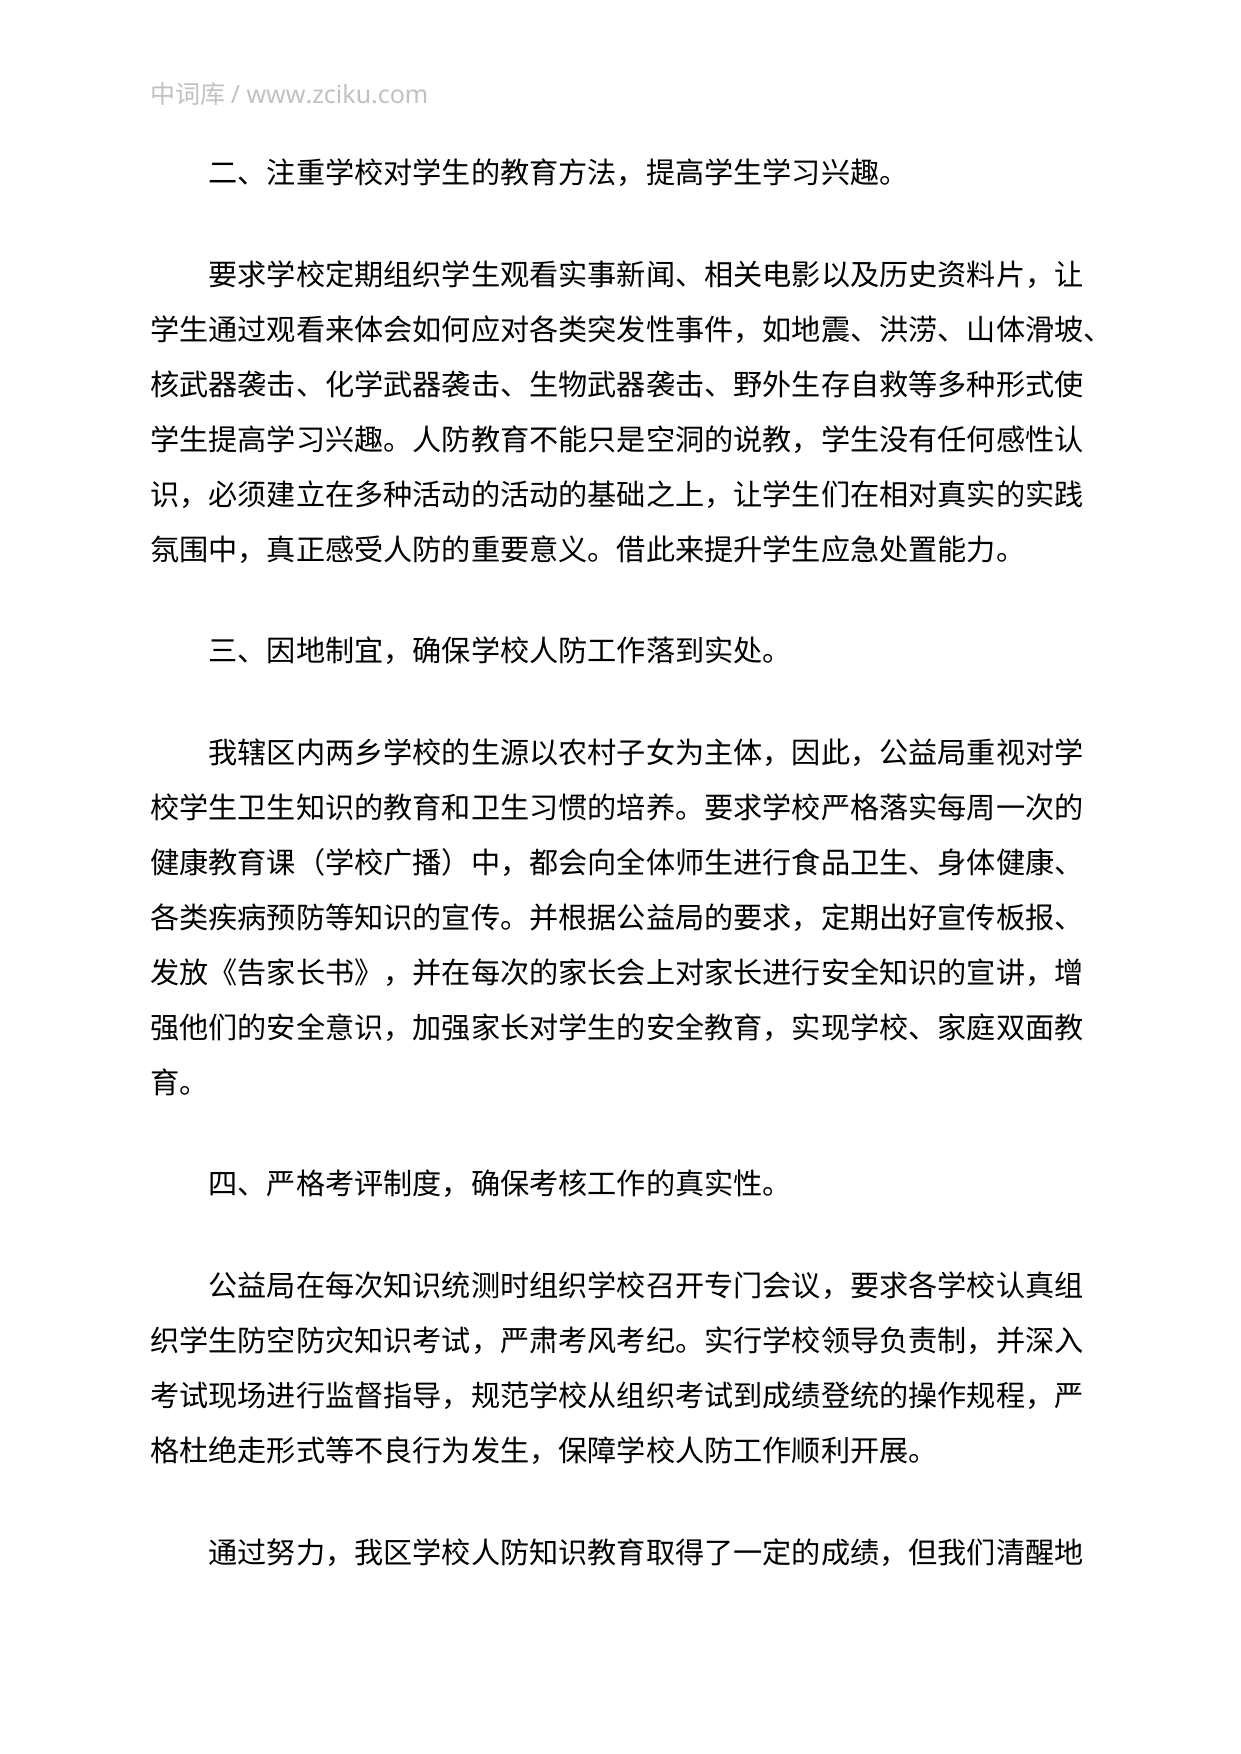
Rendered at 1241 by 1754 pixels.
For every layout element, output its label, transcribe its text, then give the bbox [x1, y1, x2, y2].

text 四、严格考评制度，确保考核工作的真实性。 [150, 1161, 1090, 1203]
text 要求学校定期组织学生观看实事新闻、相关电影以及历史资料片，让学生通过观看来体会如何应对各类突发性事件，如地震、洪涝、山体滑坡、核武器袭击、化学武器袭击、生物武器袭击、野外生存自救等多种形式使学生提高学习兴趣。人防教育不能只是空洞的说教，学生没有任何感性认识，必须建立在多种活动的活动的基础之上，让学生们在相对真实的实践氛围中，真正感受人防的重要意义。借此来提升学生应急处置能力。 [150, 252, 1090, 568]
text 三、因地制宜，确保学校人防工作落到实处。 [150, 628, 1090, 670]
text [150, 1529, 1090, 1571]
text 公益局在每次知识统测时组织学校召开专门会议，要求各学校认真组织学生防空防灾知识考试，严肃考风考纪。实行学校领导负责制，并深入考试现场进行监督指导，规范学校从组织考试到成绩登统的操作规程，严格杜绝走形式等不良行为发生，保障学校人防工作顺利开展。 [150, 1263, 1090, 1470]
text 二、注重学校对学生的教育方法，提高学生学习兴趣。 [150, 150, 1090, 192]
text 我辖区内两乡学校的生源以农村子女为主体，因此，公益局重视对学校学生卫生知识的教育和卫生习惯的培养。要求学校严格落实每周一次的健康教育课（学校广播）中，都会向全体师生进行食品卫生、身体健康、各类疾病预防等知识的宣传。并根据公益局的要求，定期出好宣传板报、发放《告家长书》，并在每次的家长会上对家长进行安全知识的宣讲，增强他们的安全意识，加强家长对学生的安全教育，实现学校、家庭双面教育。 [150, 730, 1090, 1101]
